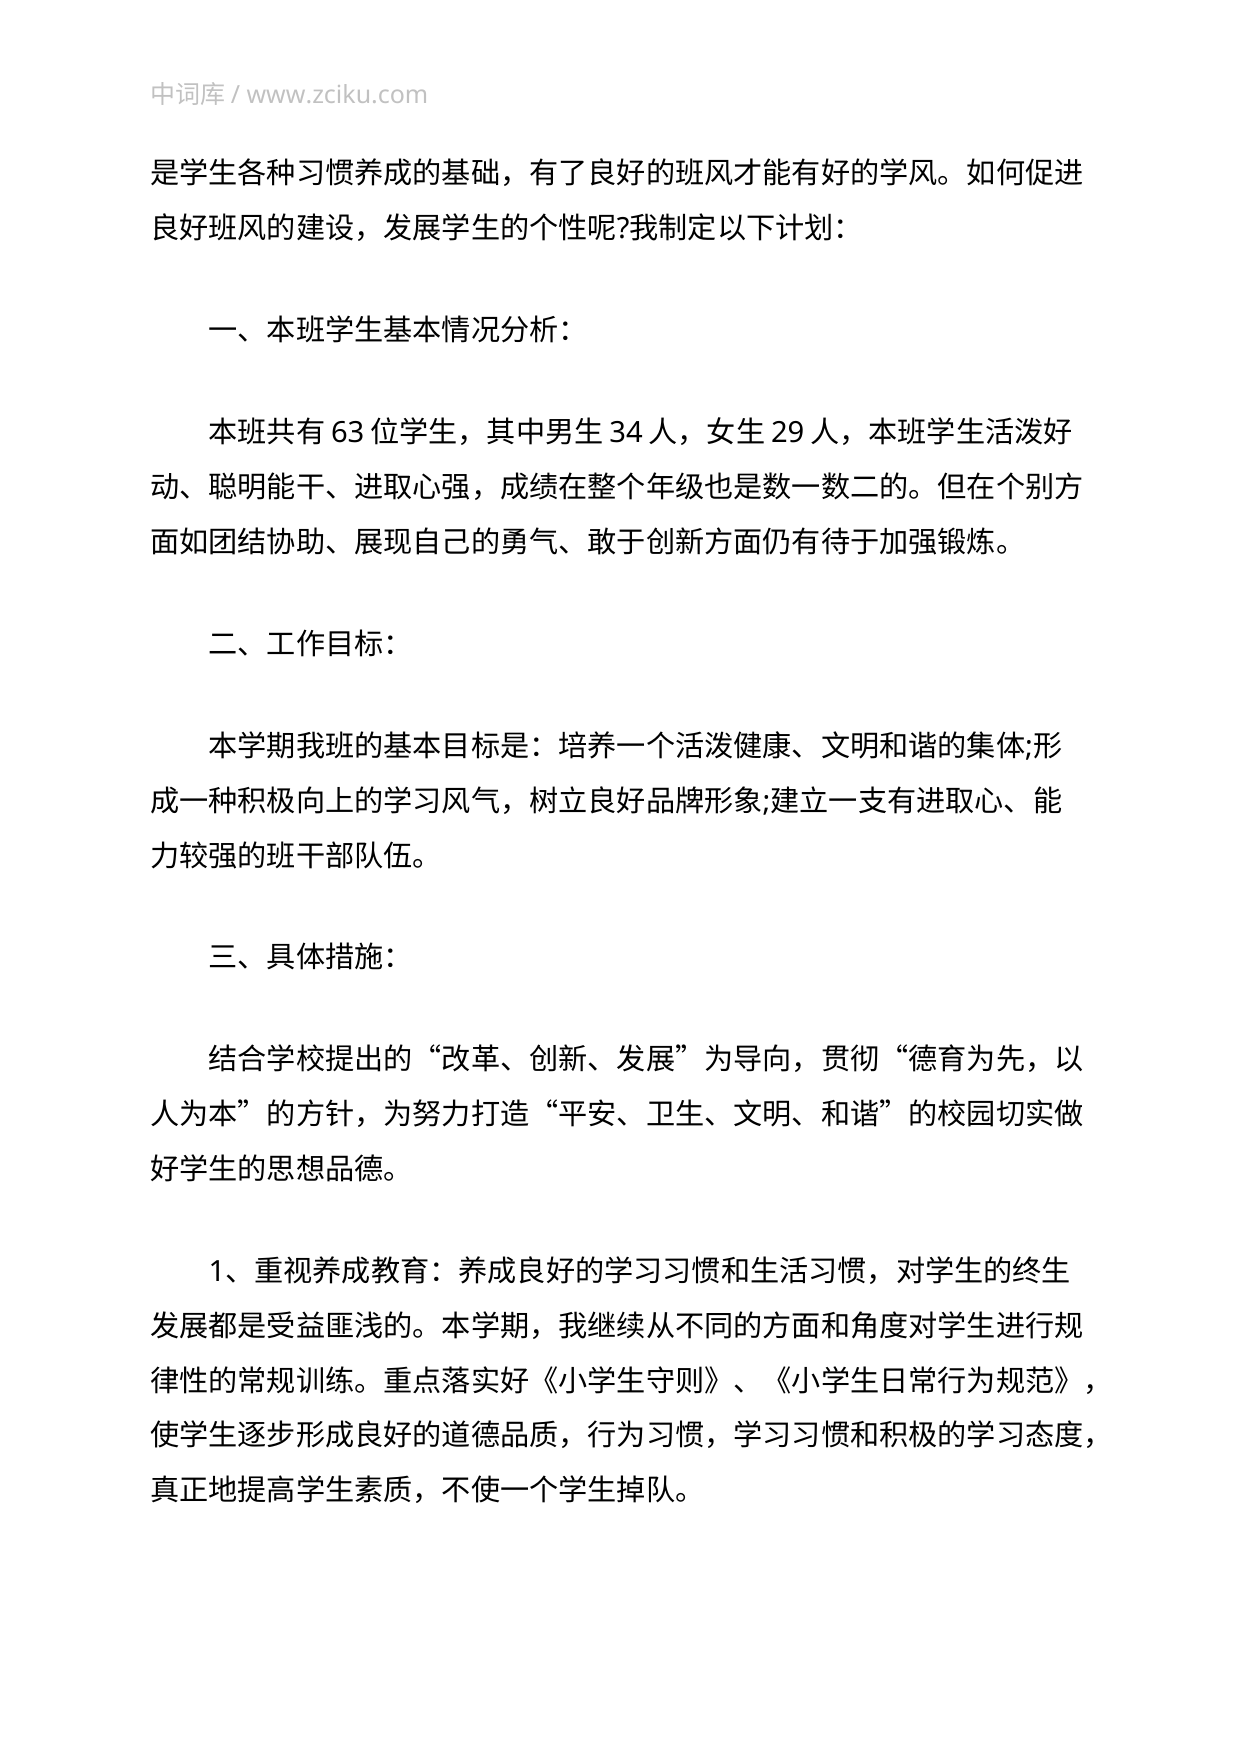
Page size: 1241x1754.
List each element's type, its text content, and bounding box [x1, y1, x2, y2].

text 1、重视养成教育：养成良好的学习习惯和生活习惯，对学生的终生发展都是受益匪浅的。本学期，我继续从不同的方面和角度对学生进行规律性的常规训练。重点落实好《小学生守则》、《小学生日常行为规范》，使学生逐步形成良好的道德品质，行为习惯，学习习惯和积极的学习态度，真正地提高学生素质，不使一个学生掉队。 [150, 1247, 1090, 1509]
text 结合学校提出的“改革、创新、发展”为导向，贯彻“德育为先，以人为本”的方针，为努力打造“平安、卫生、文明、和谐”的校园切实做好学生的思想品德。 [150, 1036, 1090, 1188]
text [150, 150, 1090, 247]
text 本学期我班的基本目标是：培养一个活泼健康、文明和谐的集体;形成一种积极向上的学习风气，树立良好品牌形象;建立一支有进取心、能力较强的班干部队伍。 [150, 722, 1090, 874]
text 本班共有63位学生，其中男生34人，女生29人，本班学生活泼好动、聪明能干、进取心强，成绩在整个年级也是数一数二的。但在个别方面如团结协助、展现自己的勇气、敢于创新方面仍有待于加强锻炼。 [150, 409, 1090, 561]
text 三、具体措施： [150, 934, 1090, 976]
text 二、工作目标： [150, 620, 1090, 663]
text 一、本班学生基本情况分析： [150, 307, 1090, 349]
